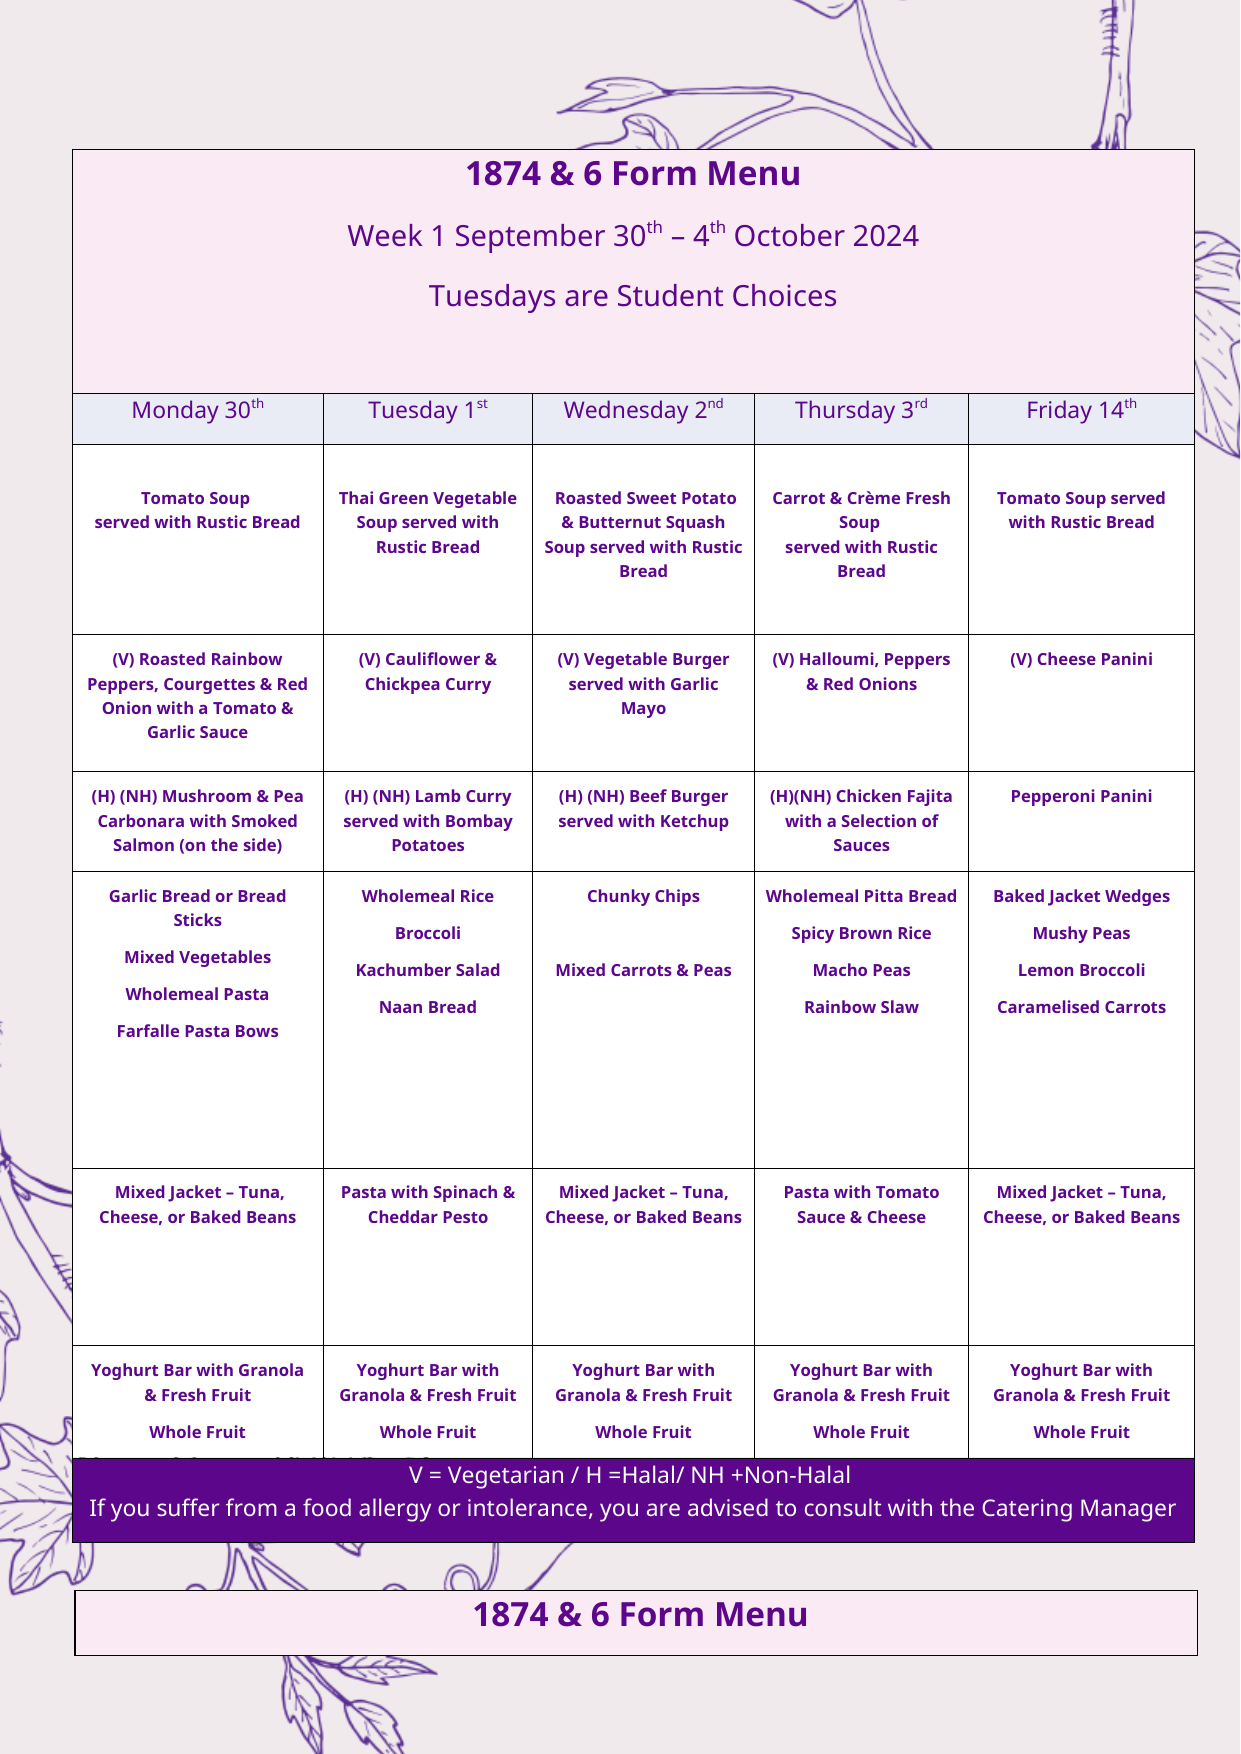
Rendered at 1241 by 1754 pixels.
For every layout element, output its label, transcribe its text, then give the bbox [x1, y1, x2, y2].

table_cell Tuesday 1st [324, 394, 532, 444]
table_cell Garlic Bread or Bread Sticks Mixed Vegetables Wholemeal Pasta Farfalle Pasta Bows [73, 872, 323, 1168]
table_cell Thursday 3rd [755, 394, 968, 444]
table_cell (H) (NH) Lamb Curry served with Bombay Potatoes [324, 772, 532, 871]
table_cell (V) Halloumi, Peppers & Red Onions [755, 635, 968, 771]
table_cell (V) Cheese Panini [969, 635, 1194, 771]
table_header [76, 1591, 1197, 1655]
table_cell Carrot & Crème Fresh Soup served with Rustic Bread [755, 445, 968, 634]
table_cell (H)(NH) Chicken Fajita with a Selection of Sauces [755, 772, 968, 871]
table_cell Friday 14th [969, 394, 1194, 444]
table_cell Wholemeal Pitta Bread Spicy Brown Rice Macho Peas Rainbow Slaw [755, 872, 968, 1168]
table_cell (V) Cauliflower & Chickpea Curry [324, 635, 532, 771]
table_cell Pasta with Tomato Sauce & Cheese [755, 1169, 968, 1345]
table_cell (V) Roasted Rainbow Peppers, Courgettes & Red Onion with a Tomato & Garlic Sauce [73, 635, 323, 771]
table_cell Pepperoni Panini [969, 772, 1194, 871]
table_cell Tomato Soup served with Rustic Bread [969, 445, 1194, 634]
table_cell Mixed Jacket – Tuna, Cheese, or Baked Beans [969, 1169, 1194, 1345]
table_cell Baked Jacket Wedges Mushy Peas Lemon Broccoli Caramelised Carrots [969, 872, 1194, 1168]
table_cell Pasta with Spinach & Cheddar Pesto [324, 1169, 532, 1345]
table_cell Yoghurt Bar with Granola & Fresh Fruit Whole Fruit [969, 1346, 1194, 1457]
table_header 1874 & 6 Form Menu Week 1 September 30th – 4th October 2024 Tuesdays are Student Choices [73, 150, 1194, 393]
table_cell (H) (NH) Beef Burger served with Ketchup [533, 772, 754, 871]
table_cell Yoghurt Bar with Granola & Fresh Fruit Whole Fruit [324, 1346, 532, 1457]
table_cell Yoghurt Bar with Granola & Fresh Fruit Whole Fruit [533, 1346, 754, 1457]
table_cell Mixed Jacket – Tuna, Cheese, or Baked Beans [533, 1169, 754, 1345]
table_cell Chunky Chips Mixed Carrots & Peas [533, 872, 754, 1168]
table_cell V = Vegetarian / H =Halal/ NH +Non-Halal If you suffer from a food allergy or intolerance, you are advised to consult with the Catering Manager [73, 1459, 1194, 1542]
table_cell Mixed Jacket – Tuna, Cheese, or Baked Beans [73, 1169, 323, 1345]
table_cell Thai Green Vegetable Soup served with Rustic Bread [324, 445, 532, 634]
table_cell (H) (NH) Mushroom & Pea Carbonara with Smoked Salmon (on the side) [73, 772, 323, 871]
table_cell Monday 30th [73, 394, 323, 444]
table_cell Yoghurt Bar with Granola & Fresh Fruit Whole Fruit [73, 1346, 323, 1457]
table_cell (V) Vegetable Burger served with Garlic Mayo [533, 635, 754, 771]
table_cell Tomato Soup served with Rustic Bread [73, 445, 323, 634]
table_cell Roasted Sweet Potato & Butternut Squash Soup served with Rustic Bread [533, 445, 754, 634]
table_cell Wednesday 2nd [533, 394, 754, 444]
table_cell Wholemeal Rice Broccoli Kachumber Salad Naan Bread [324, 872, 532, 1168]
table_cell Yoghurt Bar with Granola & Fresh Fruit Whole Fruit [755, 1346, 968, 1457]
